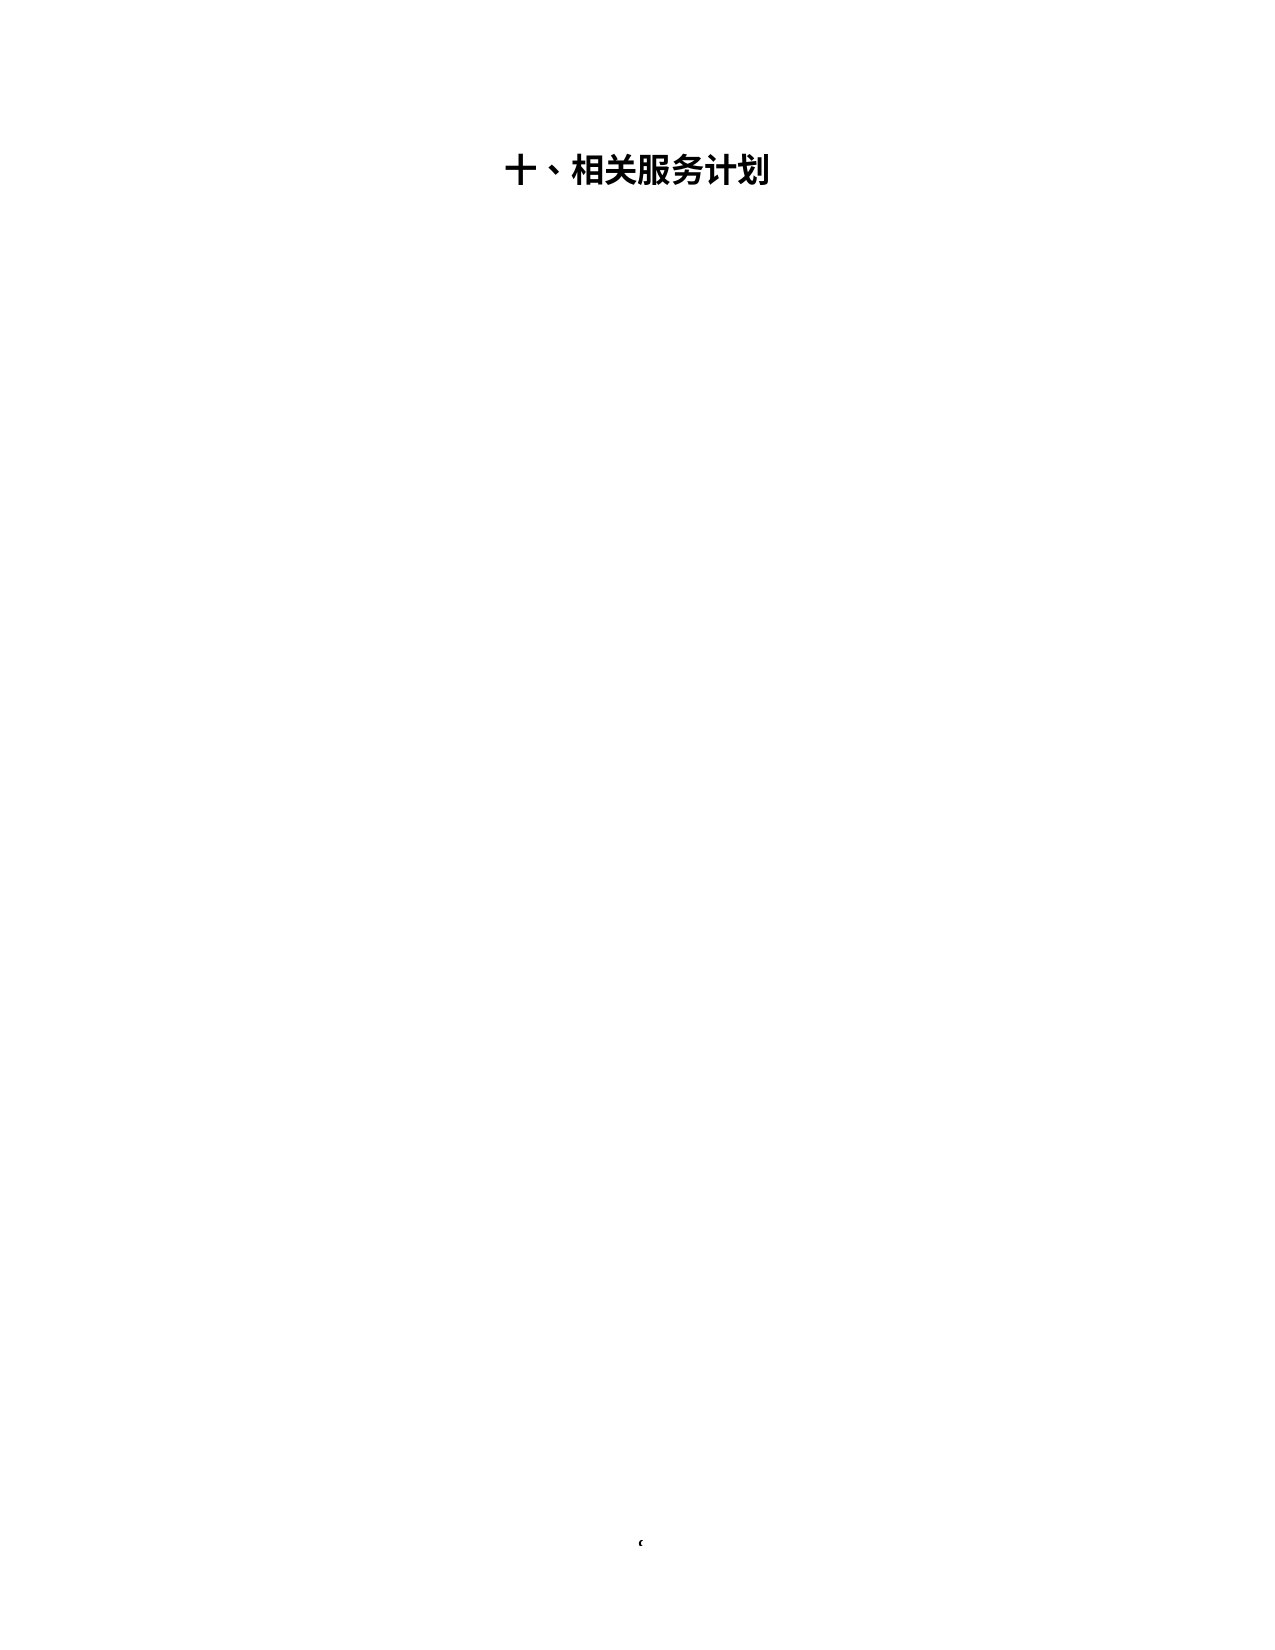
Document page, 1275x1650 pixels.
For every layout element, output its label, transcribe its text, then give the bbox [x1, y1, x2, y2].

subtitle 十、相关服务计划 [179, 146, 1095, 192]
